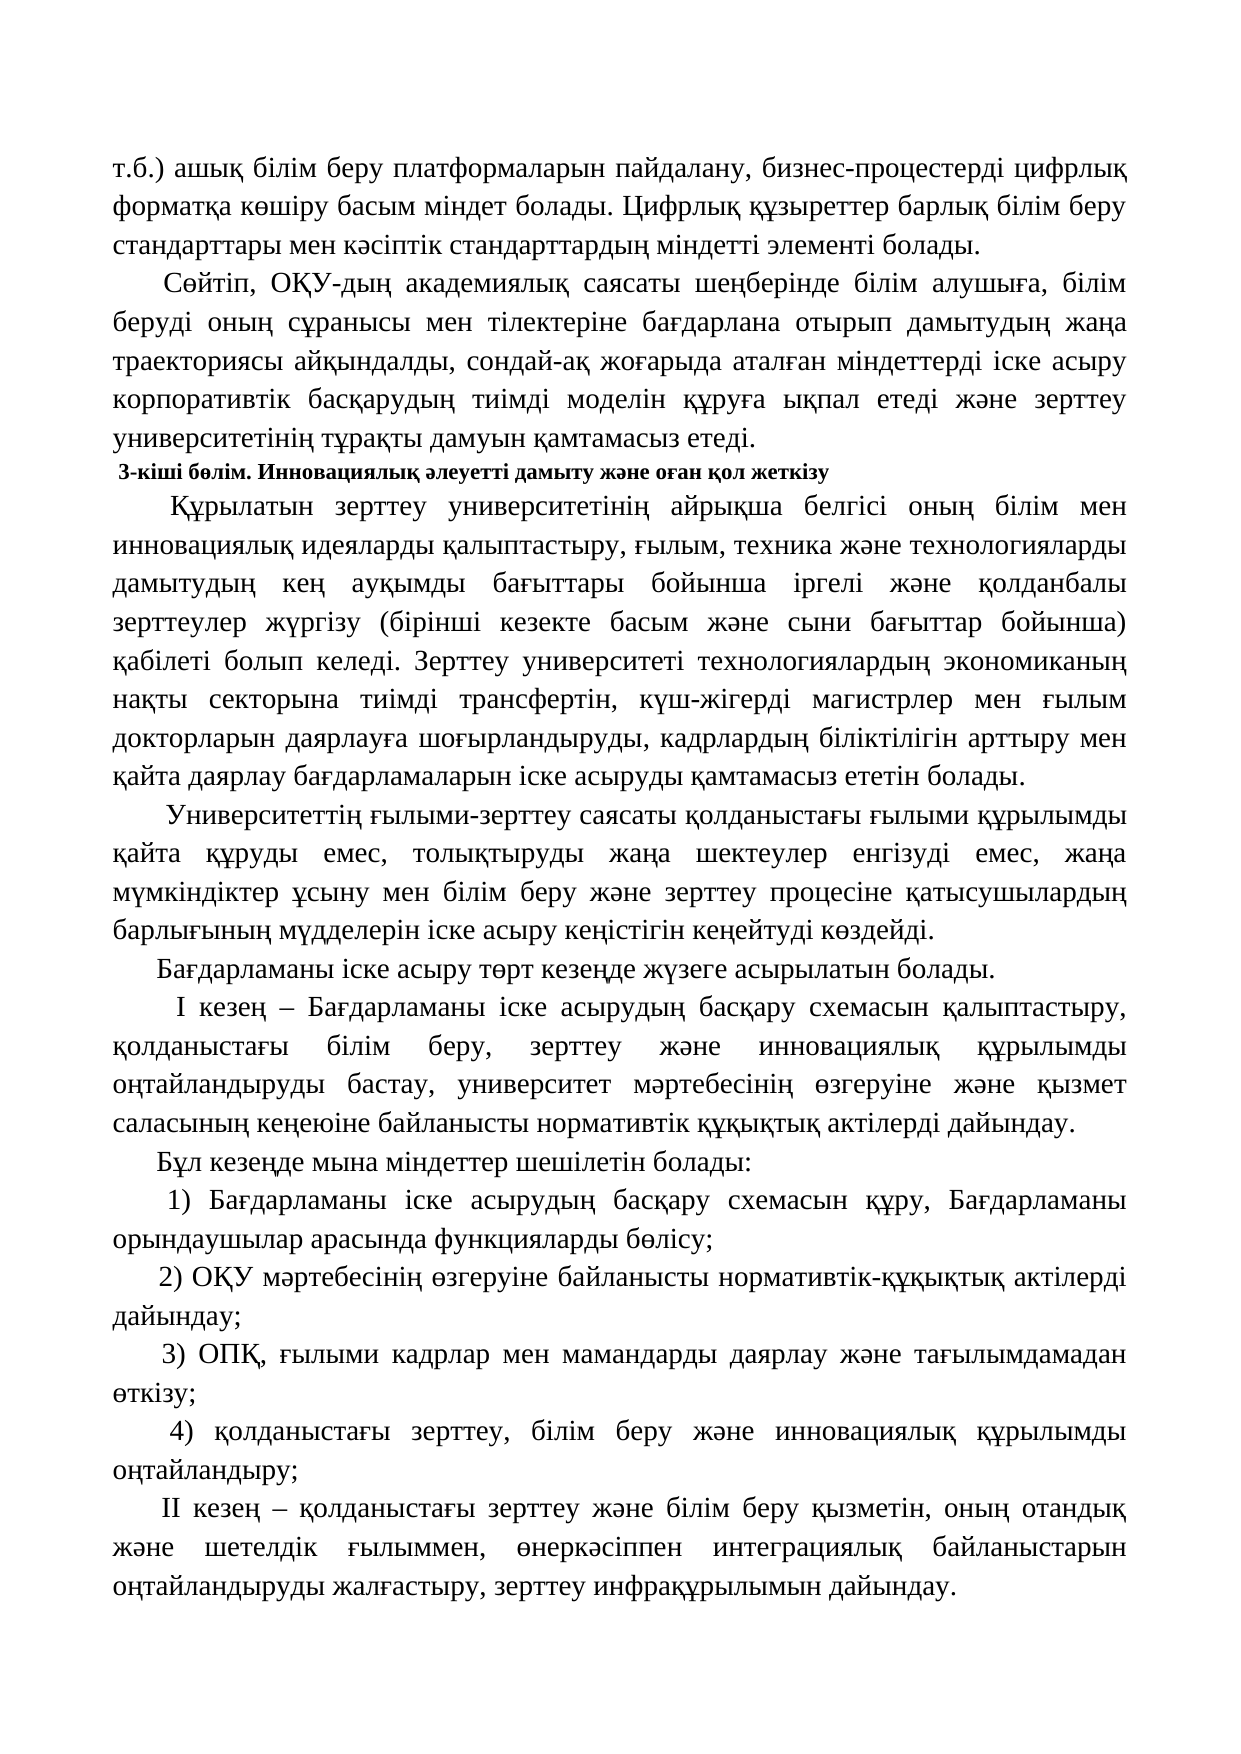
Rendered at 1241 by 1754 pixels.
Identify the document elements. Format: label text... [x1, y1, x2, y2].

text Бұл кезеңде мына міндеттер шешілетін болады: [112, 1144, 1128, 1177]
text 2) ОҚУ мәртебесінің өзгеруіне байланысты нормативтік-құқықтық актілерді дайындау; [112, 1259, 1128, 1331]
text 4) қолданыстағы зерттеу, білім беру және инновациялық құрылымды оңтайландыру; [112, 1413, 1128, 1486]
text Құрылатын зерттеу университетінің айрықша белгісі оның білім мен инновациялық идеяларды қалыптастыру, ғылым, техника және технологияларды дамытудың кең ауқымды бағыттары бойынша іргелі және қолданбалы зерттеулер жүргізу (бірінші кезекте басым және сыни бағыттар бойынша) қабілеті болып келеді. Зерттеу университеті технологиялардың экономиканың нақты секторына тиімді трансфертін, күш-жігерді магистрлер мен ғылым докторларын даярлауға шоғырландыруды, кадрлардың біліктілігін арттыру мен қайта даярлау бағдарламаларын іске асыруды қамтамасыз ететін болады. [112, 488, 1128, 792]
text ІI кезең – қолданыстағы зерттеу және білім беру қызметін, оның отандық және шетелдік ғылыммен, өнеркәсіппен интеграциялық байланыстарын оңтайландыруды жалғастыру, зерттеу инфрақұрылымын дайындау. [112, 1491, 1128, 1601]
text Бағдарламаны іске асыру төрт кезеңде жүзеге асырылатын болады. [112, 951, 1128, 984]
text 3-кіші бөлім. Инновациялық әлеуетті дамыту және оған қол жеткізу [112, 458, 1128, 485]
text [112, 150, 1128, 261]
text 3) ОПҚ, ғылыми кадрлар мен мамандарды даярлау және тағылымдамадан өткізу; [112, 1336, 1128, 1408]
text І кезең – Бағдарламаны іске асырудың басқару схемасын қалыптастыру, қолданыстағы білім беру, зерттеу және инновациялық құрылымды оңтайландыруды бастау, университет мәртебесінің өзгеруіне және қызмет саласының кеңеюіне байланысты нормативтік құқықтық актілерді дайындау. [112, 989, 1128, 1139]
text 1) Бағдарламаны іске асырудың басқару схемасын құру, Бағдарламаны орындаушылар арасында функцияларды бөлісу; [112, 1182, 1128, 1254]
text Университеттің ғылыми-зерттеу саясаты қолданыстағы ғылыми құрылымды қайта құруды емес, толықтыруды жаңа шектеулер енгізуді емес, жаңа мүмкіндіктер ұсыну мен білім беру және зерттеу процесіне қатысушылардың барлығының мүдделерін іске асыру кеңістігін кеңейтуді көздейді. [112, 797, 1128, 946]
text Сөйтіп, ОҚУ-дың академиялық саясаты шеңберінде білім алушыға, білім беруді оның сұранысы мен тілектеріне бағдарлана отырып дамытудың жаңа траекториясы айқындалды, сондай-ақ жоғарыда аталған міндеттерді іске асыру корпоративтік басқарудың тиімді моделін құруға ықпал етеді және зерттеу университетінің тұрақты дамуын қамтамасыз етеді. [112, 266, 1128, 453]
